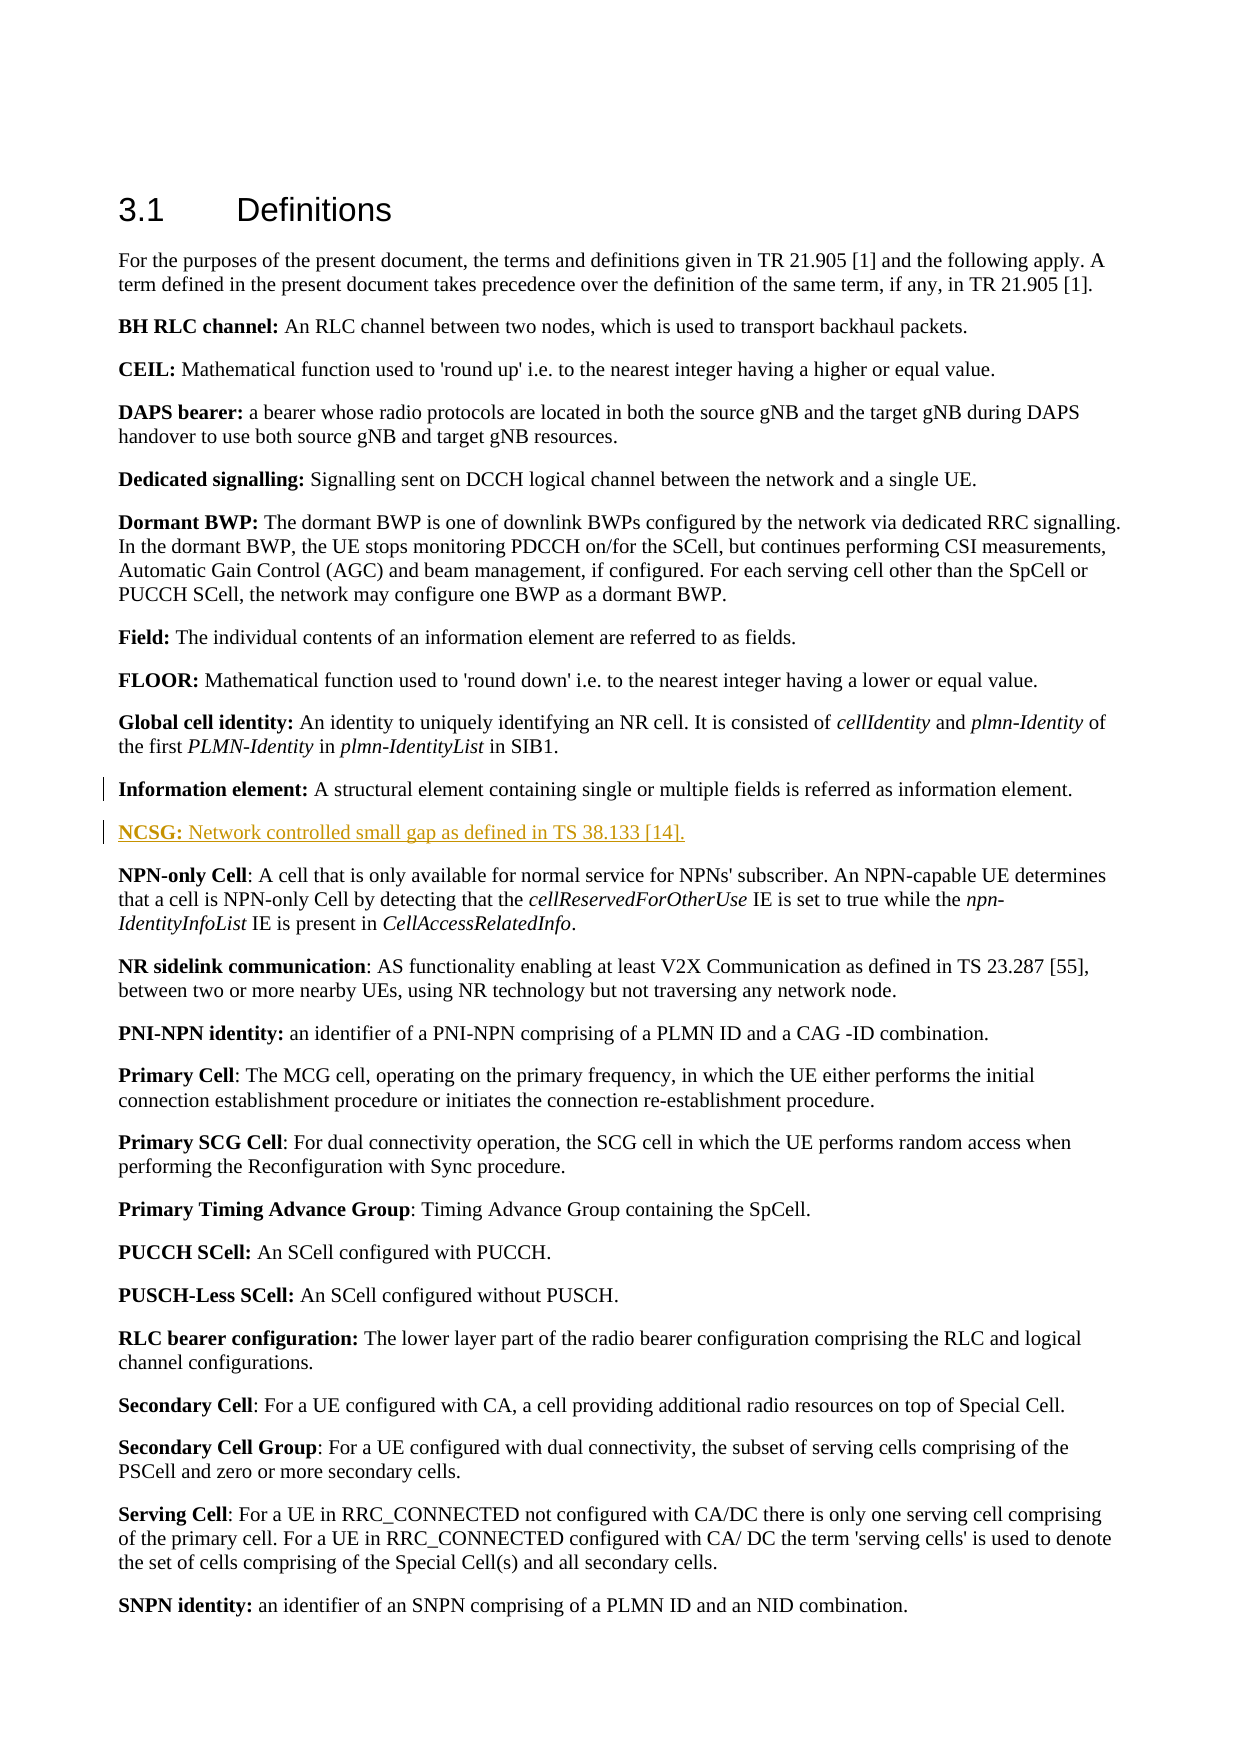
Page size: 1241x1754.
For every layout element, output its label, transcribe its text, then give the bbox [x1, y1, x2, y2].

text Serving Cell: For a UE in RRC_CONNECTED not configured with CA/DC there is only one serving cell comprising of the primary cell. For a UE in RRC_CONNECTED configured with CA/ DC the term 'serving cells' is used to denote the set of cells comprising of the Special Cell(s) and all secondary cells. [118, 1502, 1122, 1574]
text RLC bearer configuration: The lower layer part of the radio bearer configuration comprising the RLC and logical channel configurations. [118, 1326, 1122, 1374]
text NPN-only Cell: A cell that is only available for normal service for NPNs' subscriber. An NPN-capable UE determines that a cell is NPN-only Cell by detecting that the cellReservedForOtherUse IE is set to true while the npn-IdentityInfoList IE is present in CellAccessRelatedInfo. [118, 863, 1122, 935]
text Primary Timing Advance Group: Timing Advance Group containing the SpCell. [118, 1197, 1122, 1221]
text For the purposes of the present document, the terms and definitions given in TR 21.905 [1] and the following apply. A term defined in the present document takes precedence over the definition of the same term, if any, in TR 21.905 [1]. [118, 247, 1122, 296]
text DAPS bearer: a bearer whose radio protocols are located in both the source gNB and the target gNB during DAPS handover to use both source gNB and target gNB resources. [118, 400, 1122, 448]
text Dedicated signalling: Signalling sent on DCCH logical channel between the network and a single UE. [118, 467, 1122, 491]
text PUCCH SCell: An SCell configured with PUCCH. [118, 1240, 1122, 1264]
text Dormant BWP: The dormant BWP is one of downlink BWPs configured by the network via dedicated RRC signalling. In the dormant BWP, the UE stops monitoring PDCCH on/for the SCell, but continues performing CSI measurements, Automatic Gain Control (AGC) and beam management, if configured. For each serving cell other than the SpCell or PUCCH SCell, the network may configure one BWP as a dormant BWP. [118, 510, 1122, 606]
text SNPN identity: an identifier of an SNPN comprising of a PLMN ID and an NID combination. [118, 1593, 1122, 1617]
text Secondary Cell: For a UE configured with CA, a cell providing additional radio resources on top of Special Cell. [118, 1392, 1122, 1417]
text Secondary Cell Group: For a UE configured with dual connectivity, the subset of serving cells comprising of the PSCell and zero or more secondary cells. [118, 1435, 1122, 1483]
text Field: The individual contents of an information element are referred to as fields. [118, 625, 1122, 649]
text FLOOR: Mathematical function used to 'round down' i.e. to the nearest integer having a lower or equal value. [118, 667, 1122, 692]
text BH RLC channel: An RLC channel between two nodes, which is used to transport backhaul packets. [118, 314, 1122, 338]
text PNI-NPN identity: an identifier of a PNI-NPN comprising of a PLMN ID and a CAG -ID combination. [118, 1021, 1122, 1045]
text PUSCH-Less SCell: An SCell configured without PUSCH. [118, 1283, 1122, 1307]
text CEIL: Mathematical function used to 'round up' i.e. to the nearest integer having a higher or equal value. [118, 357, 1122, 381]
text NR sidelink communication: AS functionality enabling at least V2X Communication as defined in TS 23.287 [55], between two or more nearby UEs, using NR technology but not traversing any network node. [118, 954, 1122, 1002]
text Global cell identity: An identity to uniquely identifying an NR cell. It is consisted of cellIdentity and plmn-Identity of the first PLMN-Identity in plmn-IdentityList in SIB1. [118, 710, 1122, 758]
text Information element: A structural element containing single or multiple fields is referred as information element. [118, 777, 1122, 801]
text Primary Cell: The MCG cell, operating on the primary frequency, in which the UE either performs the initial connection establishment procedure or initiates the connection re-establishment procedure. [118, 1063, 1122, 1112]
subtitle 3.1 Definitions [118, 190, 1122, 229]
text Primary SCG Cell: For dual connectivity operation, the SCG cell in which the UE performs random access when performing the Reconfiguration with Sync procedure. [118, 1130, 1122, 1178]
